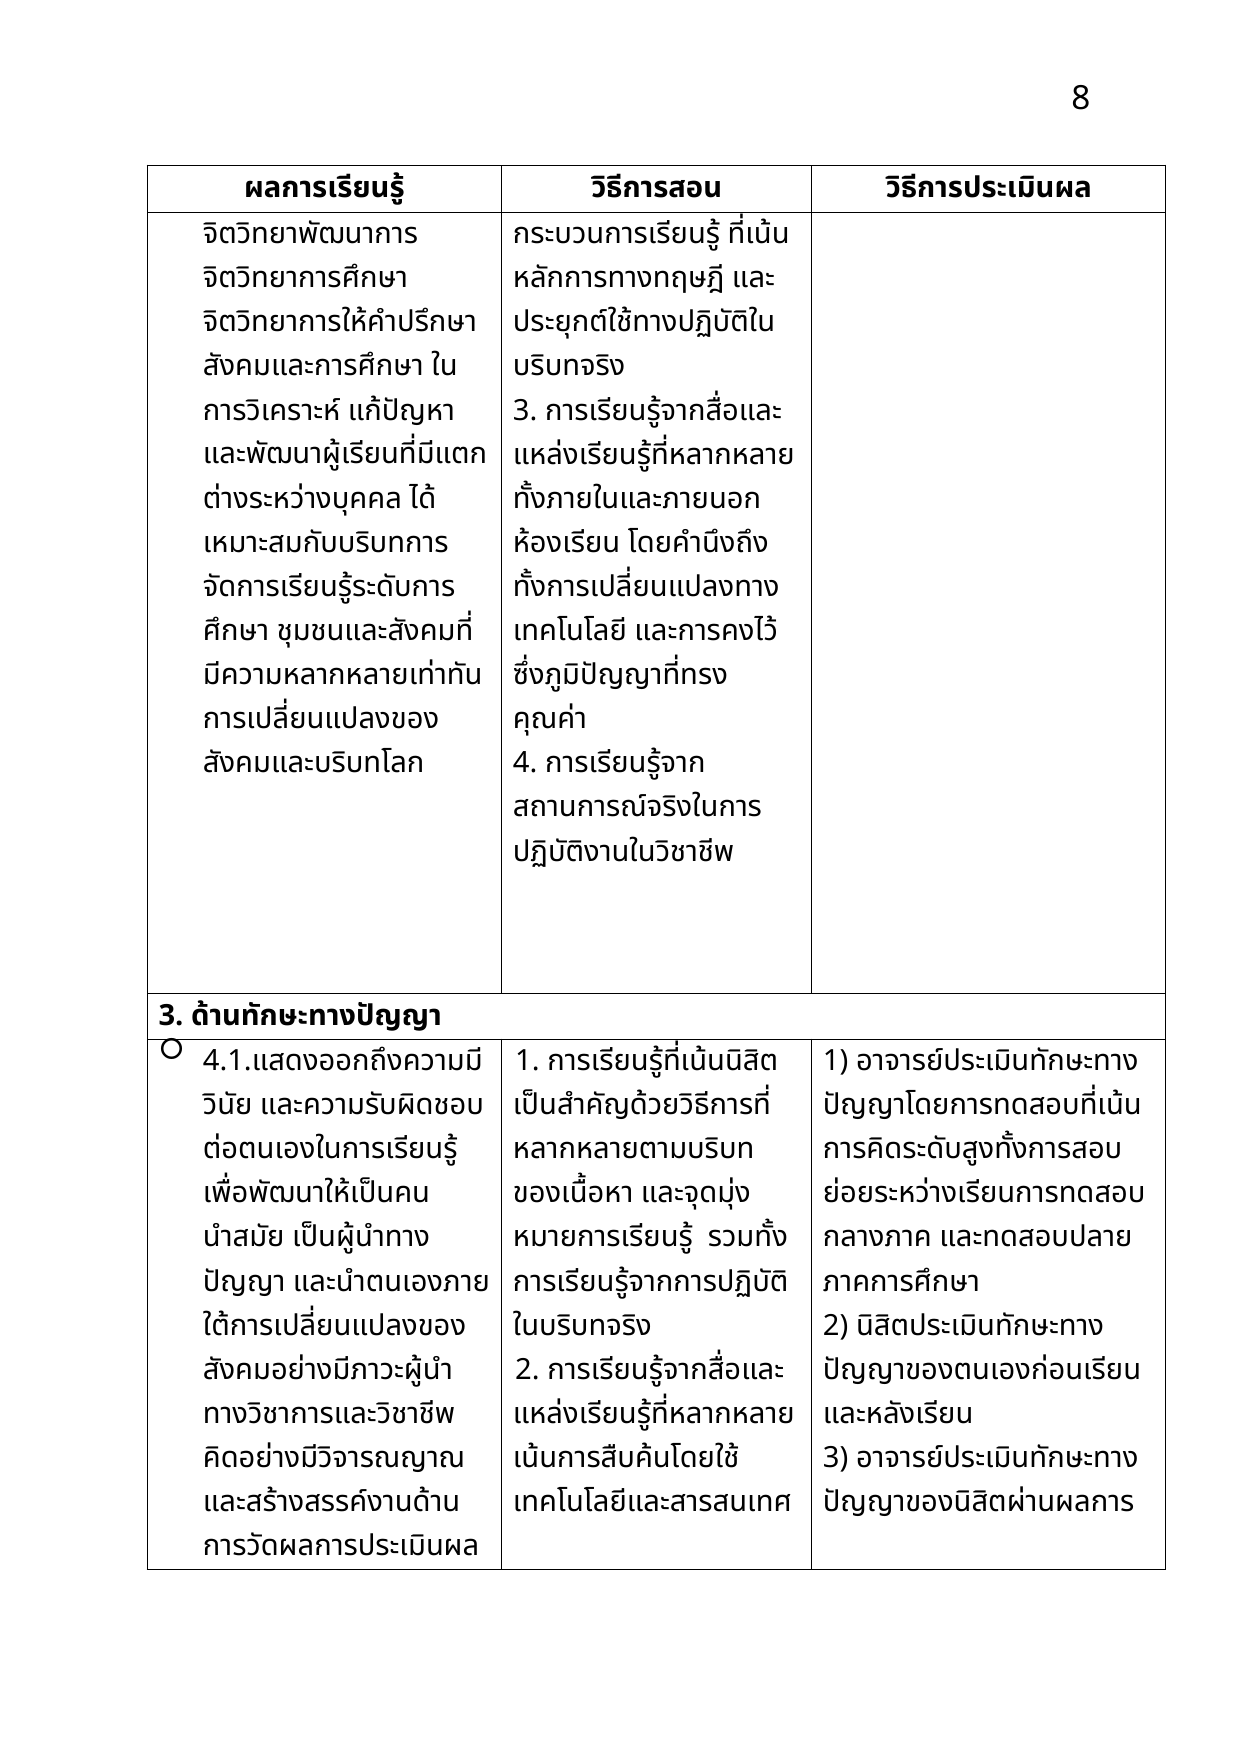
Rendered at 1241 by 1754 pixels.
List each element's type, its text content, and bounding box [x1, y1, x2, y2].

table_cell 3. ด้านทักษะทางปัญญา [148, 994, 1165, 1038]
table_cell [812, 213, 1165, 993]
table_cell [191, 213, 501, 993]
table_cell [148, 213, 191, 993]
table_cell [502, 1040, 811, 1568]
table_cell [502, 213, 811, 993]
table_header วิธีการประเมินผล [812, 166, 1165, 212]
table_cell [148, 1040, 191, 1568]
table_header ผลการเรียนรู้ [148, 166, 501, 212]
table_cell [812, 1040, 1165, 1568]
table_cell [191, 1040, 501, 1568]
table_header วิธีการสอน [502, 166, 811, 212]
